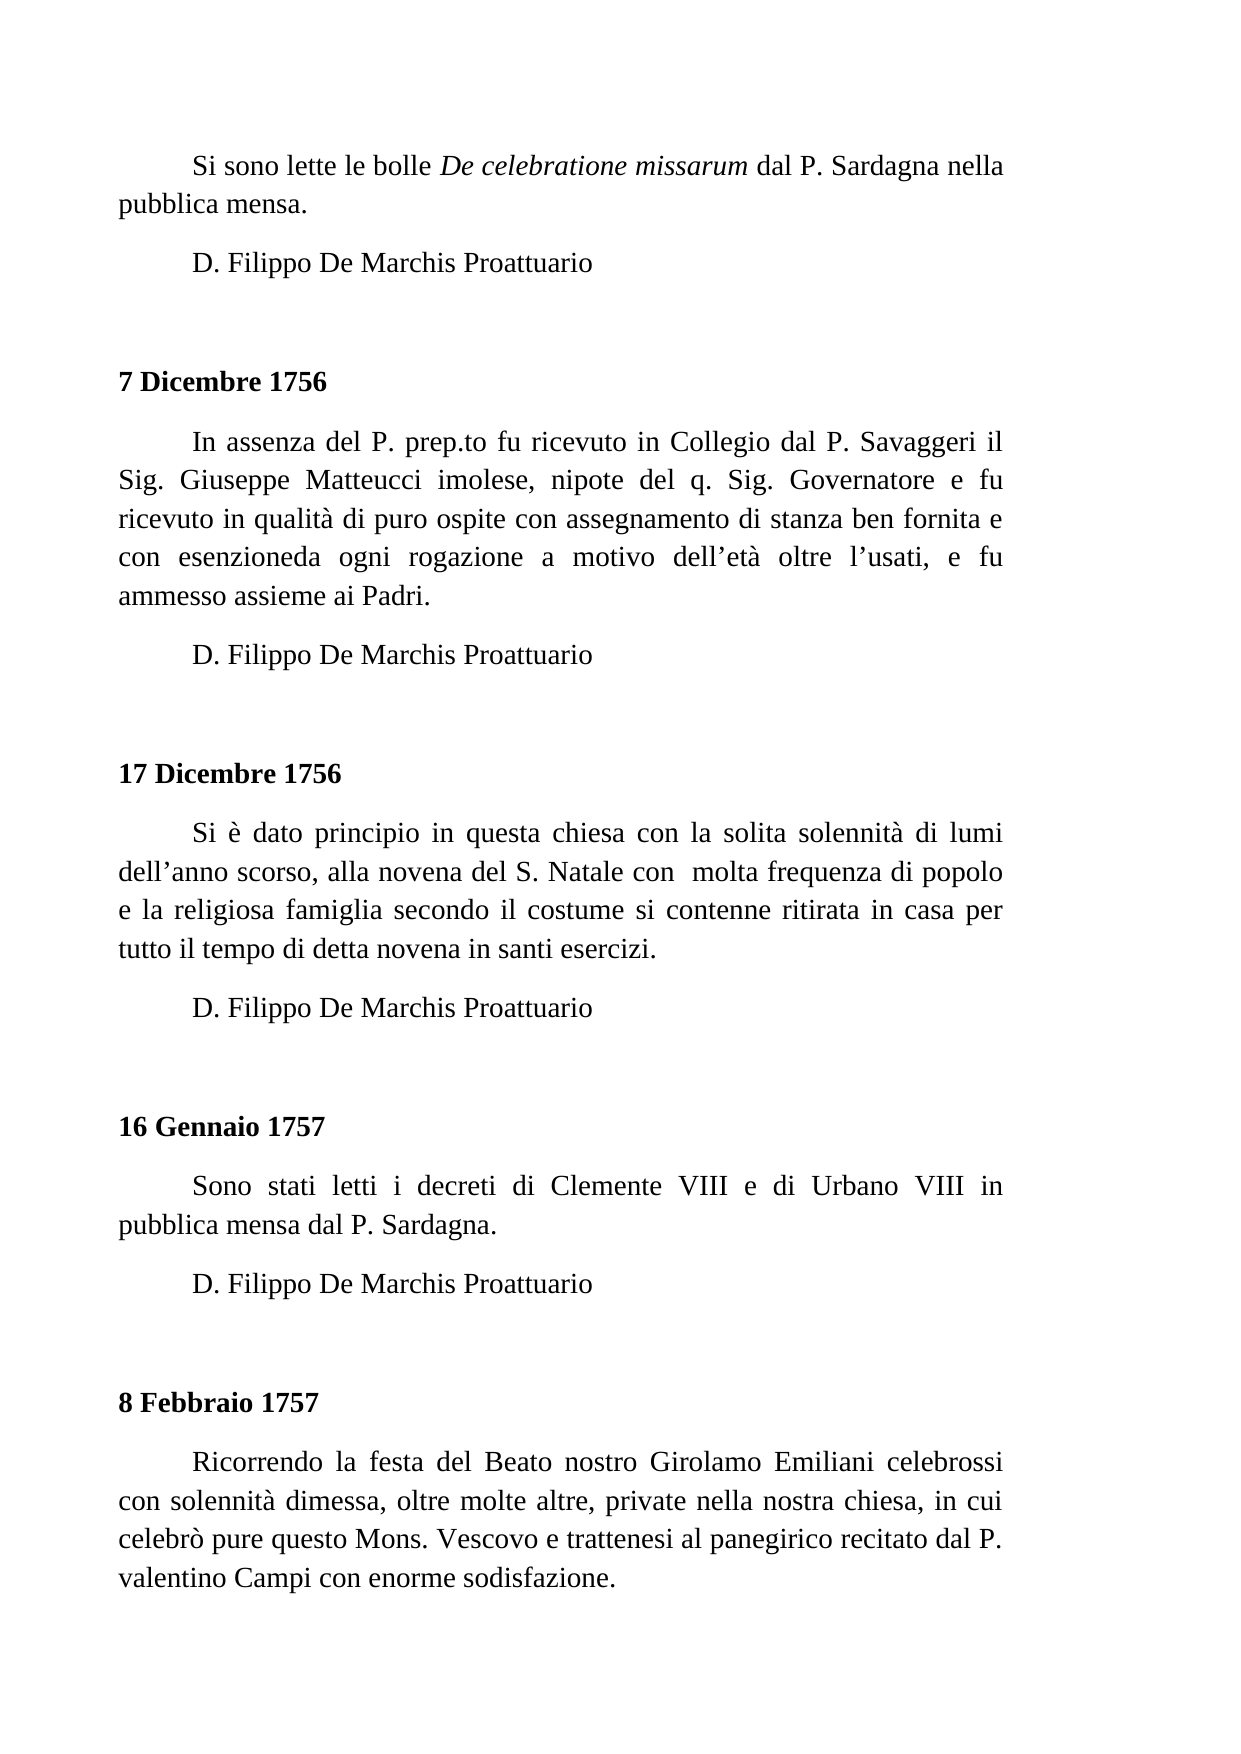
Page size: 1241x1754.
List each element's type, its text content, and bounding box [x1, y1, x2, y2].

text In assenza del P. prep.to fu ricevuto in Collegio dal P. Savaggeri il Sig. Giuseppe Matteucci imolese, nipote del q. Sig. Governatore e fu ricevuto in qualità di puro ospite con assegnamento di stanza ben fornita e con esenzioneda ogni rogazione a motivo dell’età oltre l’usati, e fu ammesso assieme ai Padri. [118, 424, 1004, 611]
text Si sono lette le bolle De celebratione missarum dal P. Sardagna nella pubblica mensa. [118, 148, 1004, 220]
text Ricorrendo la festa del Beato nostro Girolamo Emiliani celebrossi con solennità dimessa, oltre molte altre, private nella nostra chiesa, in cui celebrò pure questo Mons. Vescovo e trattenesi al panegirico recitato dal P. valentino Campi con enorme sodisfazione. [118, 1444, 1004, 1594]
text D. Filippo De Marchis Proattuario [118, 1266, 1004, 1300]
text 16 Gennaio 1757 [118, 1109, 1004, 1143]
text Sono stati letti i decreti di Clemente VIII e di Urbano VIII in pubblica mensa dal P. Sardagna. [118, 1168, 1004, 1241]
text Si è dato principio in questa chiesa con la solita solennità di lumi dell’anno scorso, alla novena del S. Natale con molta frequenza di popolo e la religiosa famiglia secondo il costume si contenne ritirata in casa per tutto il tempo di detta novena in santi esercizi. [118, 815, 1004, 964]
text 8 Febbraio 1757 [118, 1385, 1004, 1419]
text D. Filippo De Marchis Proattuario [118, 246, 1004, 279]
text D. Filippo De Marchis Proattuario [118, 637, 1004, 671]
text 17 Dicembre 1756 [118, 756, 1004, 789]
text D. Filippo De Marchis Proattuario [118, 990, 1004, 1024]
text 7 Dicembre 1756 [118, 364, 1004, 398]
